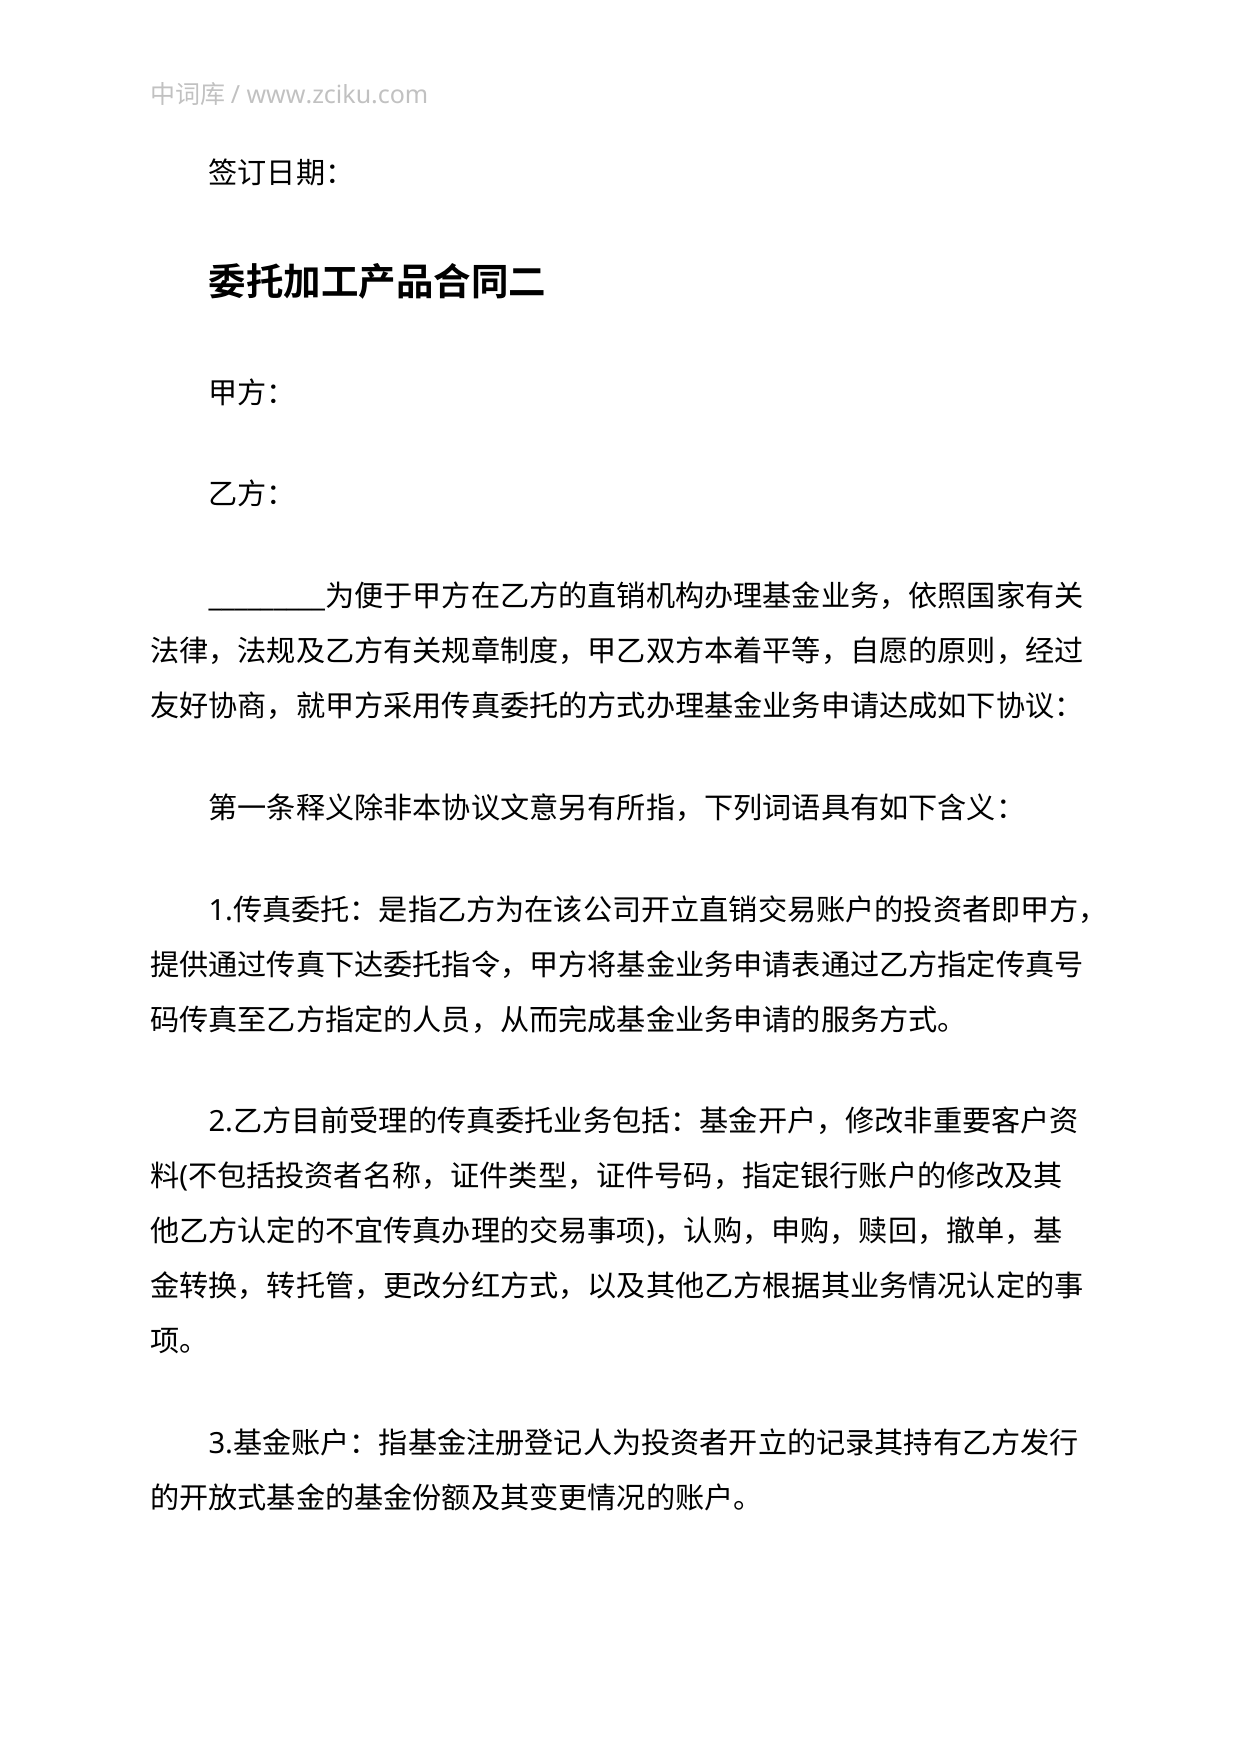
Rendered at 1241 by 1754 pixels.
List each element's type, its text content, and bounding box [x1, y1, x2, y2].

text 第一条释义除非本协议文意另有所指，下列词语具有如下含义： [150, 784, 1090, 827]
text 乙方： [150, 471, 1090, 513]
text 3.基金账户：指基金注册登记人为投资者开立的记录其持有乙方发行的开放式基金的基金份额及其变更情况的账户。 [150, 1419, 1090, 1517]
text 委托加工产品合同二 [150, 252, 1090, 306]
text 1.传真委托：是指乙方为在该公司开立直销交易账户的投资者即甲方，提供通过传真下达委托指令，甲方将基金业务申请表通过乙方指定传真号码传真至乙方指定的人员，从而完成基金业务申请的服务方式。 [150, 886, 1090, 1038]
text 签订日期： [150, 150, 1090, 192]
text 2.乙方目前受理的传真委托业务包括：基金开户，修改非重要客户资料(不包括投资者名称，证件类型，证件号码，指定银行账户的修改及其他乙方认定的不宜传真办理的交易事项)，认购，申购，赎回，撤单，基金转换，转托管，更改分红方式，以及其他乙方根据其业务情况认定的事项。 [150, 1098, 1090, 1360]
text _________为便于甲方在乙方的直销机构办理基金业务，依照国家有关法律，法规及乙方有关规章制度，甲乙双方本着平等，自愿的原则，经过友好协商，就甲方采用传真委托的方式办理基金业务申请达成如下协议： [150, 573, 1090, 725]
text 甲方： [150, 369, 1090, 411]
